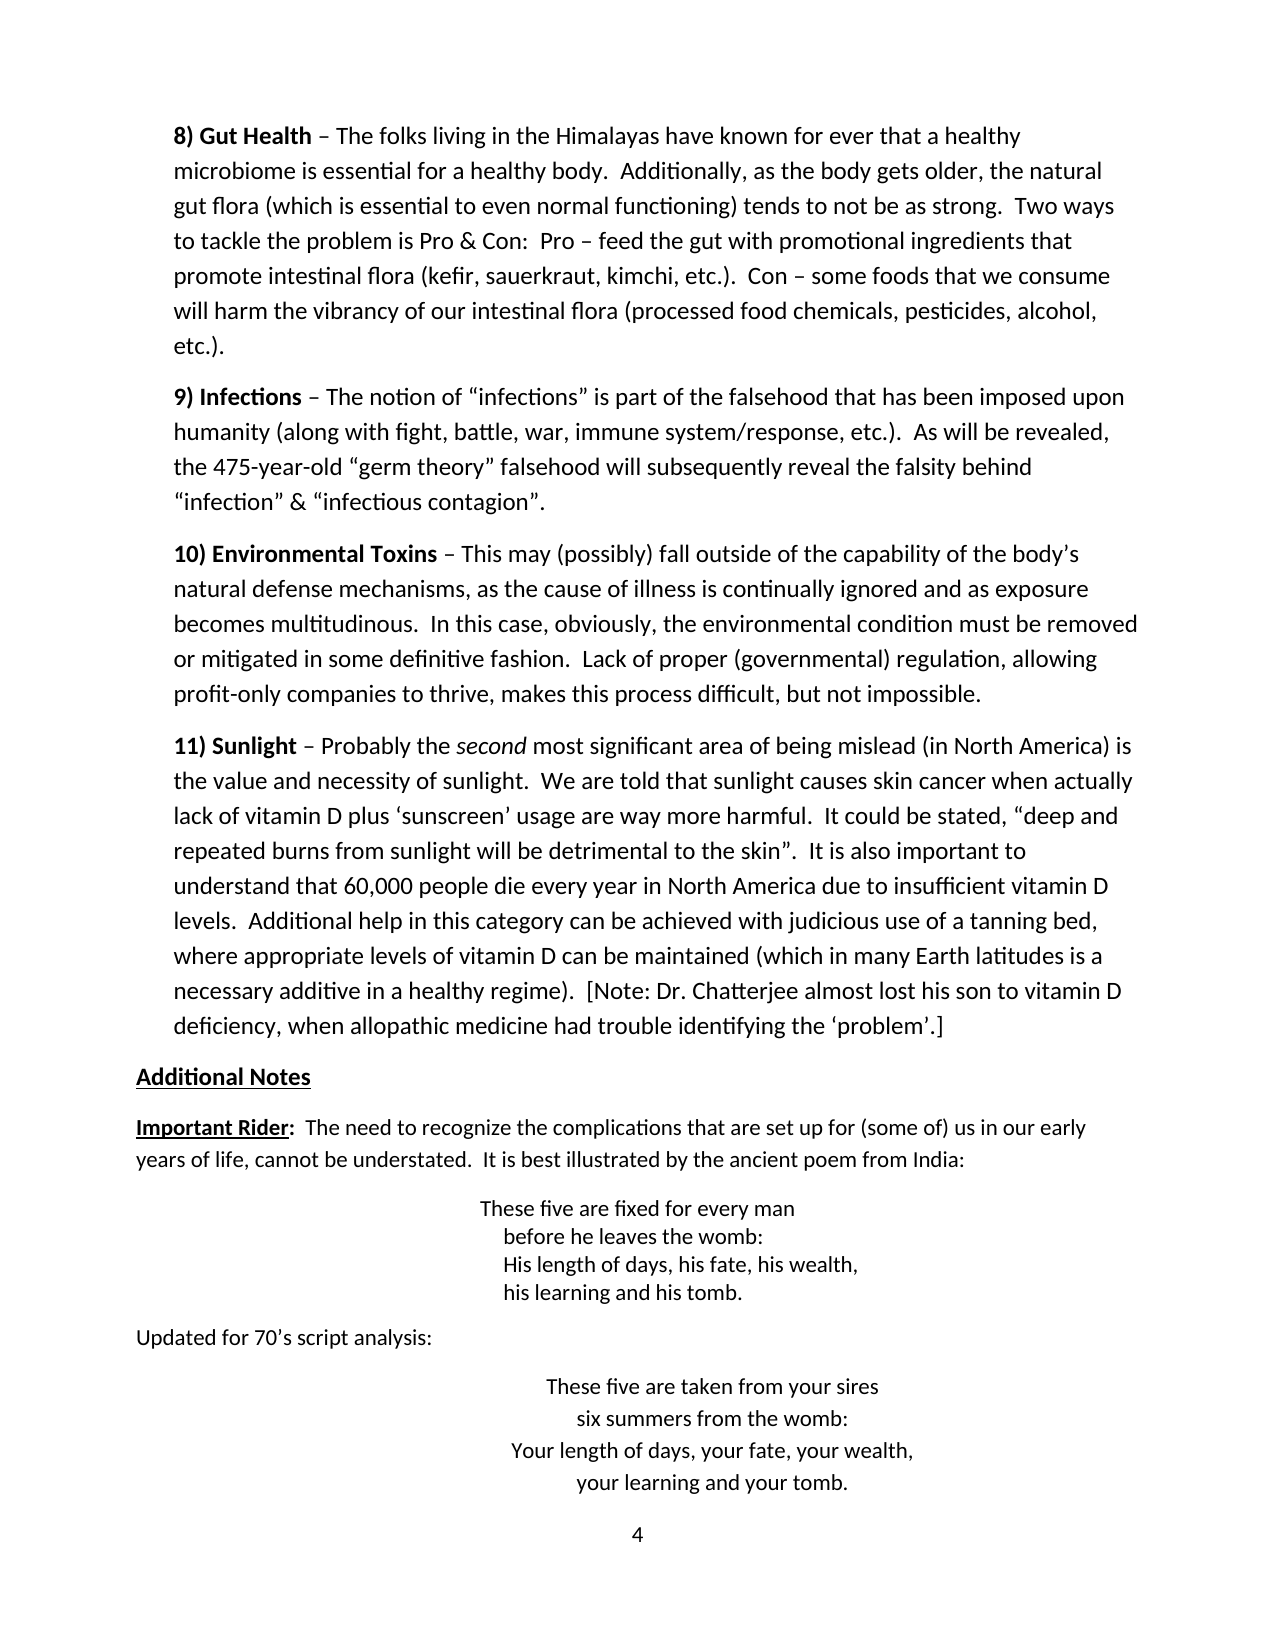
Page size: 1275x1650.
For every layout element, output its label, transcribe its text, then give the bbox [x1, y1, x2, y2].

text before he leaves the womb: His length of days, his fate, his wealth, his learning and his tomb. [503, 1222, 1139, 1306]
text Important Rider: The need to recognize the complications that are set up for (some of) us in our early years of life, cannot be understated. It is best illustrated by the ancient poem from India: [136, 1113, 1139, 1173]
text 10) Environmental Toxins – This may (possibly) fall outside of the capability of the body’s natural defense mechanisms, as the cause of illness is continually ignored and as exposure becomes multitudinous. In this case, obviously, the environmental condition must be removed or mitigated in some definitive fashion. Lack of proper (governmental) regulation, allowing profit-only companies to thrive, makes this process difficult, but not impossible. [173, 538, 1139, 709]
text Additional Notes [136, 1062, 1139, 1092]
text These five are fixed for every man [136, 1194, 1139, 1222]
text Updated for 70’s script analysis: [136, 1323, 1139, 1351]
text 11) Sunlight – Probably the second most significant area of being mislead (in North America) is the value and necessity of sunlight. We are told that sunlight causes skin cancer when actually lack of vitamin D plus ‘sunscreen’ usage are way more harmful. It could be stated, “deep and repeated burns from sunlight will be detrimental to the skin”. It is also important to understand that 60,000 people die every year in North America due to insufficient vitamin D levels. Additional help in this category can be achieved with judicious use of a tanning bed, where appropriate levels of vitamin D can be maintained (which in many Earth latitudes is a necessary additive in a healthy regime). [Note: Dr. Chatterjee almost lost his son to vitamin D deficiency, when allopathic medicine had trouble identifying the ‘problem’.] [173, 730, 1139, 1040]
text 8) Gut Health – The folks living in the Himalayas have known for ever that a healthy microbiome is essential for a healthy body. Additionally, as the body gets older, the natural gut flora (which is essential to even normal functioning) tends to not be as strong. Two ways to tackle the problem is Pro & Con: Pro – feed the gut with promotional ingredients that promote intestinal flora (kefir, sauerkraut, kimchi, etc.). Con – some foods that we consume will harm the vibrancy of our intestinal flora (processed food chemicals, pesticides, alcohol, etc.). [173, 120, 1139, 360]
text These five are taken from your sires six summers from the womb: Your length of days, your fate, your wealth, your learning and your tomb. [286, 1372, 1139, 1496]
text 9) Infections – The notion of “infections” is part of the falsehood that has been imposed upon humanity (along with fight, battle, war, immune system/response, etc.). As will be revealed, the 475-year-old “germ theory” falsehood will subsequently reveal the falsity behind “infection” & “infectious contagion”. [173, 382, 1139, 517]
